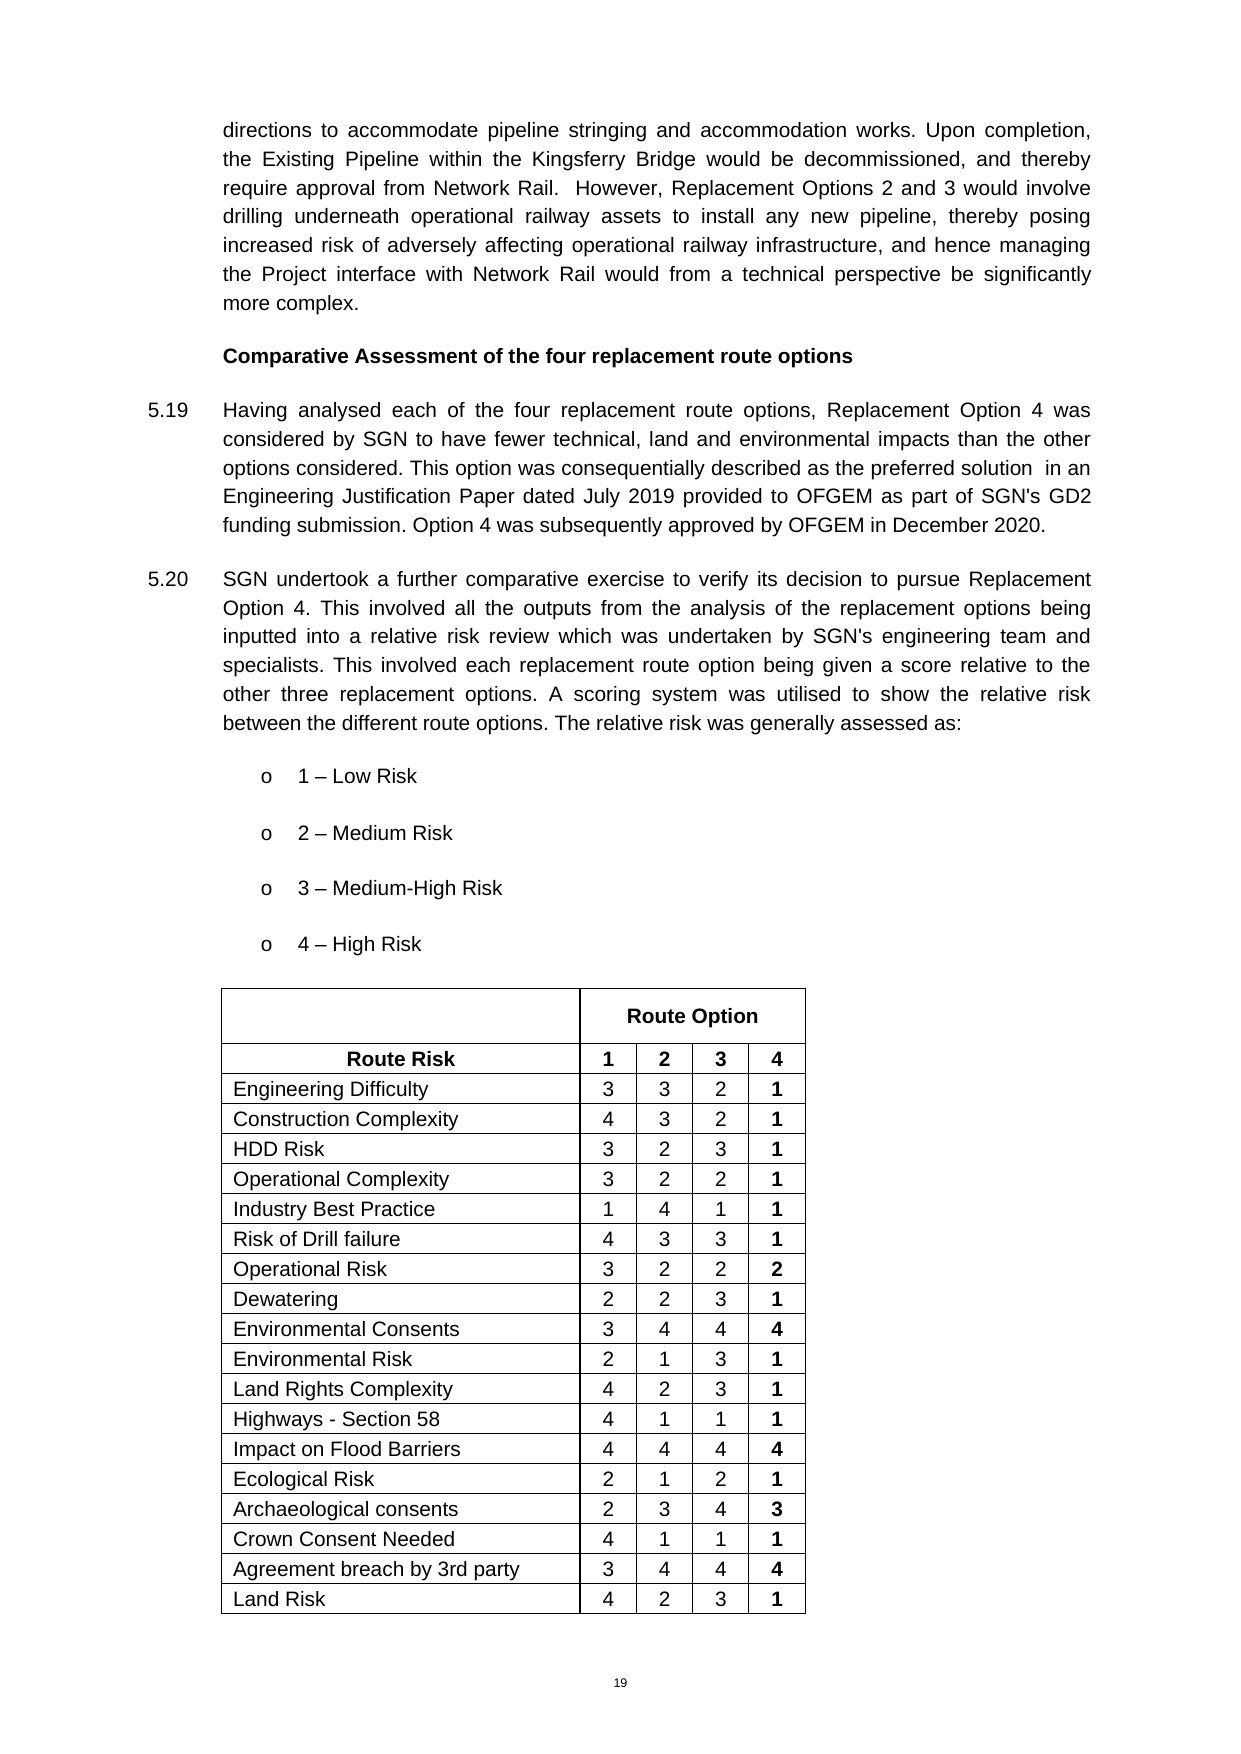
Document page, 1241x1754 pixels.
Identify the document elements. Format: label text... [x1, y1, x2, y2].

table_cell 1 [749, 1104, 805, 1133]
table_cell 2 [637, 1374, 692, 1403]
table_cell 4 [581, 1374, 636, 1403]
table_cell Industry Best Practice [222, 1194, 579, 1223]
table_cell 3 [693, 1284, 748, 1313]
table_cell 1 [749, 1344, 805, 1373]
table_cell 3 [637, 1074, 692, 1103]
table_cell 4 [637, 1194, 692, 1223]
table_cell 3 [581, 1074, 636, 1103]
table_cell 2 [693, 1464, 748, 1493]
table_cell Dewatering [222, 1284, 579, 1313]
table_cell 2 [749, 1254, 805, 1283]
table_cell 1 [749, 1194, 805, 1223]
table_cell 2 [581, 1464, 636, 1493]
table_cell 3 [581, 1554, 636, 1583]
table_cell 1 [749, 1374, 805, 1403]
table_cell 2 [581, 1284, 636, 1313]
table_cell Construction Complexity [222, 1104, 579, 1133]
list Comparative Assessment of the four replacement route options [223, 344, 1092, 368]
table_cell 3 [581, 1314, 636, 1343]
table_cell 4 [693, 1434, 748, 1463]
list 4 – High Risk [260, 932, 1092, 958]
table_cell 3 [693, 1584, 748, 1613]
table_cell Land Rights Complexity [222, 1374, 579, 1403]
table_cell Archaeological consents [222, 1494, 579, 1523]
table_cell 4 [693, 1554, 748, 1583]
table_cell Crown Consent Needed [222, 1524, 579, 1553]
table_cell 1 [749, 1284, 805, 1313]
table_cell 4 [749, 1314, 805, 1343]
table_cell 1 [749, 1224, 805, 1253]
table_cell 1 [693, 1404, 748, 1433]
table_cell 1 [637, 1344, 692, 1373]
table_cell 1 [749, 1134, 805, 1163]
table_cell 3 [693, 1044, 748, 1073]
list 2 – Medium Risk [260, 820, 1092, 846]
table_cell 2 [637, 1164, 692, 1193]
table_cell 4 [581, 1434, 636, 1463]
table_cell 4 [581, 1584, 636, 1613]
table_cell Route Risk [222, 1044, 579, 1073]
table_cell 2 [693, 1074, 748, 1103]
table_cell 1 [637, 1404, 692, 1433]
table_cell 2 [581, 1494, 636, 1523]
table_cell Highways - Section 58 [222, 1404, 579, 1433]
table_cell 4 [581, 1224, 636, 1253]
table_cell 1 [749, 1404, 805, 1433]
table_cell 3 [637, 1224, 692, 1253]
table_cell 4 [581, 1104, 636, 1133]
table_cell 2 [637, 1134, 692, 1163]
list 3 – Medium-High Risk [260, 876, 1092, 902]
table_cell 1 [749, 1074, 805, 1103]
table_cell 2 [637, 1254, 692, 1283]
table_cell 4 [693, 1494, 748, 1523]
table_cell 4 [581, 1524, 636, 1553]
table_cell 1 [637, 1464, 692, 1493]
table_cell 3 [693, 1134, 748, 1163]
table_cell Environmental Risk [222, 1344, 579, 1373]
table_cell 4 [637, 1434, 692, 1463]
table_header Route Option [581, 989, 805, 1043]
table_cell 1 [749, 1164, 805, 1193]
table_cell 1 [581, 1044, 636, 1073]
table_cell 1 [581, 1194, 636, 1223]
table_cell Agreement breach by 3rd party [222, 1554, 579, 1583]
table_cell Land Risk [222, 1584, 579, 1613]
table_cell 1 [693, 1194, 748, 1223]
table_cell Risk of Drill failure [222, 1224, 579, 1253]
table_cell 4 [637, 1554, 692, 1583]
table_cell 2 [637, 1044, 692, 1073]
table_cell 3 [637, 1104, 692, 1133]
table_cell 4 [749, 1044, 805, 1073]
table_header [222, 989, 579, 1043]
table_cell 2 [581, 1344, 636, 1373]
table_cell Engineering Difficulty [222, 1074, 579, 1103]
table_cell 3 [637, 1494, 692, 1523]
table_cell 3 [693, 1344, 748, 1373]
table_cell 4 [693, 1314, 748, 1343]
table_cell 2 [693, 1164, 748, 1193]
text SGN undertook a further comparative exercise to verify its decision to pursue Replacement Option 4. This involved all the outputs from the analysis of the replacement options being inputted into a relative risk review which was undertaken by SGN's engineering team and specialists. This involved each replacement route option being given a score relative to the other three replacement options. A scoring system was utilised to show the relative risk between the different route options. The relative risk was generally assessed as: [148, 567, 1092, 734]
table_cell 4 [637, 1314, 692, 1343]
table_cell Operational Risk [222, 1254, 579, 1283]
table_cell Impact on Flood Barriers [222, 1434, 579, 1463]
table_cell 2 [637, 1584, 692, 1613]
table_cell 1 [637, 1524, 692, 1553]
table_cell 1 [749, 1584, 805, 1613]
table_cell 3 [581, 1164, 636, 1193]
table_cell 1 [749, 1524, 805, 1553]
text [148, 118, 1092, 314]
table_cell Operational Complexity [222, 1164, 579, 1193]
table_cell 2 [693, 1104, 748, 1133]
table_cell 2 [693, 1254, 748, 1283]
text Having analysed each of the four replacement route options, Replacement Option 4 was considered by SGN to have fewer technical, land and environmental impacts than the other options considered. This option was consequentially described as the preferred solution in an Engineering Justification Paper dated July 2019 provided to OFGEM as part of SGN's GD2 funding submission. Option 4 was subsequently approved by OFGEM in December 2020. [148, 398, 1092, 537]
table_cell 1 [693, 1524, 748, 1553]
table_cell 3 [749, 1494, 805, 1523]
table_cell 1 [749, 1464, 805, 1493]
table_cell 3 [693, 1374, 748, 1403]
list 1 – Low Risk [260, 764, 1092, 790]
table_cell 3 [581, 1134, 636, 1163]
table_cell 4 [749, 1554, 805, 1583]
table_cell 4 [581, 1404, 636, 1433]
table_cell Environmental Consents [222, 1314, 579, 1343]
table_cell 2 [637, 1284, 692, 1313]
table_cell 3 [693, 1224, 748, 1253]
table_cell 3 [581, 1254, 636, 1283]
table_cell HDD Risk [222, 1134, 579, 1163]
table_cell Ecological Risk [222, 1464, 579, 1493]
table_cell 4 [749, 1434, 805, 1463]
